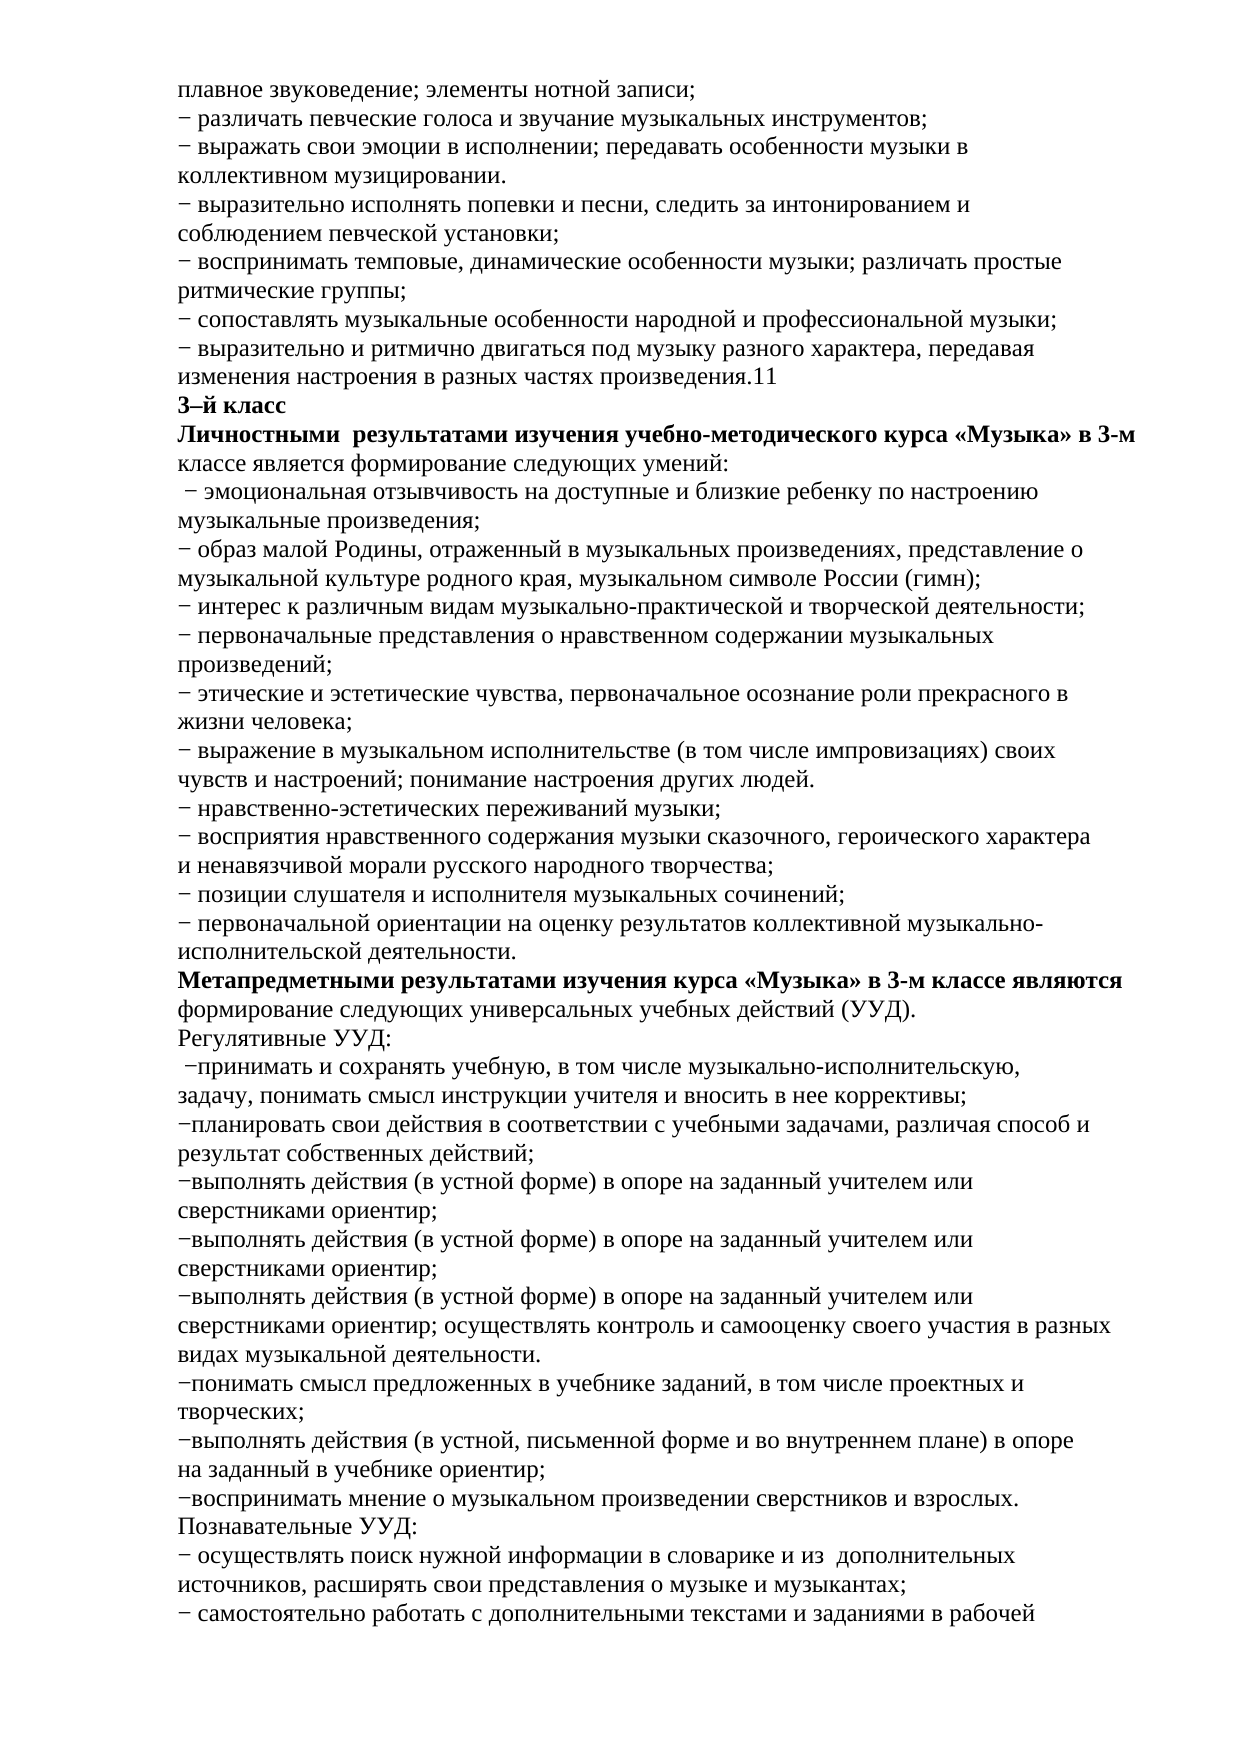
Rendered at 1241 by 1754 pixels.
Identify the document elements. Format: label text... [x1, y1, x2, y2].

text − нравственно-эстетических переживаний музыки; [177, 793, 1152, 821]
text произведений; [177, 649, 1152, 678]
text источников, расширять свои представления о музыке и музыкантах; [177, 1569, 1152, 1598]
text чувств и настроений; понимание настроения других людей. [177, 764, 1152, 793]
text − выразительно и ритмично двигаться под музыку разного характера, передавая [177, 333, 1152, 361]
text − выражение в музыкальном исполнительстве (в том числе импровизациях) своих [177, 735, 1152, 764]
text − выражать свои эмоции в исполнении; передавать особенности музыки в [177, 131, 1152, 160]
text исполнительской деятельности. [177, 936, 1152, 965]
text − самостоятельно работать с дополнительными текстами и заданиями в рабочей [177, 1598, 1152, 1626]
text − различать певческие голоса и звучание музыкальных инструментов; [177, 103, 1152, 131]
text − позиции слушателя и исполнителя музыкальных сочинений; [177, 879, 1152, 908]
text изменения настроения в разных частях произведения.11 [177, 361, 1152, 390]
text ритмические группы; [177, 275, 1152, 304]
text творческих; [177, 1396, 1152, 1425]
text Метапредметными результатами изучения курса «Музыка» в 3-м классе являются [177, 965, 1152, 994]
text видах музыкальной деятельности. [177, 1339, 1152, 1368]
text −выполнять действия (в устной форме) в опоре на заданный учителем или [177, 1224, 1152, 1253]
text −выполнять действия (в устной форме) в опоре на заданный учителем или [177, 1281, 1152, 1310]
text −выполнять действия (в устной форме) в опоре на заданный учителем или [177, 1166, 1152, 1195]
text − эмоциональная отзывчивость на доступные и близкие ребенку по настроению [177, 476, 1152, 505]
text формирование следующих универсальных учебных действий (УУД). [177, 994, 1152, 1023]
text − сопоставлять музыкальные особенности народной и профессиональной музыки; [177, 304, 1152, 333]
text задачу, понимать смысл инструкции учителя и вносить в нее коррективы; [177, 1080, 1152, 1109]
text − восприятия нравственного содержания музыки сказочного, героического характера [177, 821, 1152, 850]
text −выполнять действия (в устной, письменной форме и во внутреннем плане) в опоре [177, 1425, 1152, 1454]
text музыкальной культуре родного края, музыкальном символе России (гимн); [177, 563, 1152, 591]
text −воспринимать мнение о музыкальном произведении сверстников и взрослых. [177, 1483, 1152, 1511]
text − воспринимать темповые, динамические особенности музыки; различать простые [177, 246, 1152, 275]
text −планировать свои действия в соответствии с учебными задачами, различая способ и [177, 1109, 1152, 1138]
text 3–й класс [177, 390, 1152, 419]
text и ненавязчивой морали русского народного творчества; [177, 850, 1152, 879]
text соблюдением певческой установки; [177, 218, 1152, 246]
text музыкальные произведения; [177, 505, 1152, 534]
text Познавательные УУД: [177, 1511, 1152, 1540]
text коллективном музицировании. [177, 160, 1152, 189]
text результат собственных действий; [177, 1138, 1152, 1166]
text − образ малой Родины, отраженный в музыкальных произведениях, представление о [177, 534, 1152, 563]
text сверстниками ориентир; [177, 1253, 1152, 1281]
text на заданный в учебнике ориентир; [177, 1454, 1152, 1483]
text −принимать и сохранять учебную, в том числе музыкально-исполнительскую, [177, 1051, 1152, 1080]
text − выразительно исполнять попевки и песни, следить за интонированием и [177, 189, 1152, 218]
text плавное звуковедение; элементы нотной записи; [177, 74, 1152, 103]
text Регулятивные УУД: [177, 1023, 1152, 1051]
text −понимать смысл предложенных в учебнике заданий, в том числе проектных и [177, 1368, 1152, 1396]
text сверстниками ориентир; [177, 1195, 1152, 1224]
text − первоначальные представления о нравственном содержании музыкальных [177, 620, 1152, 649]
text − этические и эстетические чувства, первоначальное осознание роли прекрасного в [177, 678, 1152, 706]
text жизни человека; [177, 706, 1152, 735]
text Личностными результатами изучения учебно-методического курса «Музыка» в 3-м [177, 419, 1152, 448]
text − осуществлять поиск нужной информации в словарике и из дополнительных [177, 1540, 1152, 1569]
text − первоначальной ориентации на оценку результатов коллективной музыкально- [177, 908, 1152, 936]
text сверстниками ориентир; осуществлять контроль и самооценку своего участия в разных [177, 1310, 1152, 1339]
text классе является формирование следующих умений: [177, 448, 1152, 476]
text − интерес к различным видам музыкально-практической и творческой деятельности; [177, 591, 1152, 620]
